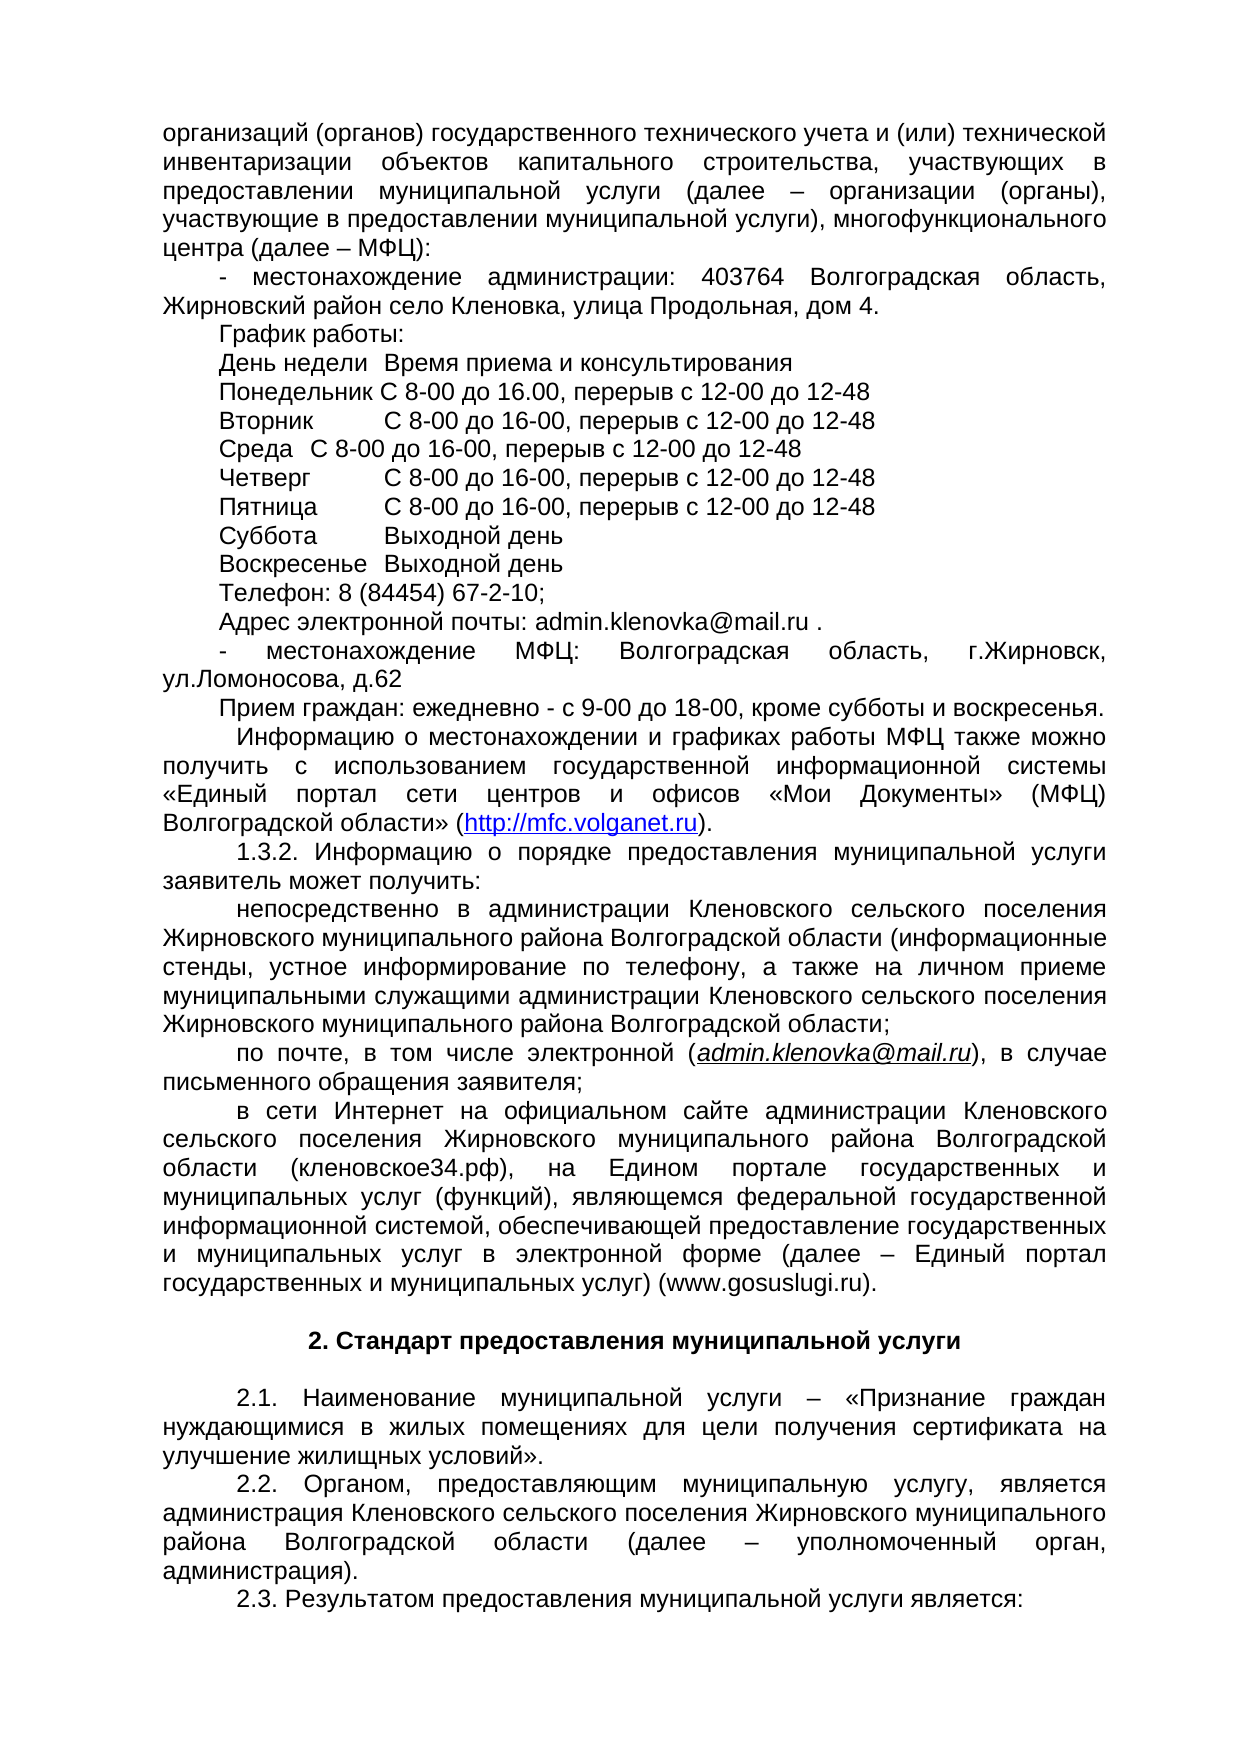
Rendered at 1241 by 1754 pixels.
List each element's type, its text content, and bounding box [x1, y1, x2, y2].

text Воскресенье Выходной день [162, 549, 1107, 578]
text Адрес электронной почты: admin.klenovka@mail.ru . [162, 607, 1107, 636]
text Четверг С 8-00 до 16-00, перерыв с 12-00 до 12-48 [162, 463, 1107, 492]
text Телефон: 8 (84454) 67-2-10; [162, 578, 1107, 607]
text по почте, в том числе электронной (admin.klenovka@mail.ru), в случае письменного обращения заявителя; [162, 1038, 1107, 1096]
text Информацию о местонахождении и графиках работы МФЦ также можно получить с использованием государственной информационной системы «Единый портал сети центров и офисов «Мои Документы» (МФЦ) Волгоградской области» (http://mfc.volganet.ru). [162, 722, 1107, 837]
text 2. Стандарт предоставления муниципальной услуги [162, 1326, 1107, 1354]
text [162, 118, 1107, 262]
text 2.1. Наименование муниципальной услуги – «Признание граждан нуждающимися в жилых помещениях для цели получения сертификата на улучшение жилищных условий». [162, 1383, 1107, 1469]
text Среда С 8-00 до 16-00, перерыв с 12-00 до 12-48 [162, 434, 1107, 463]
text День недели Время приема и консультирования [162, 348, 1107, 377]
text Прием граждан: ежедневно - с 9-00 до 18-00, кроме субботы и воскресенья. [162, 693, 1107, 722]
text 2.2. Органом, предоставляющим муниципальную услугу, является администрация Кленовского сельского поселения Жирновского муниципального района Волгоградской области (далее – уполномоченный орган, администрация). [162, 1469, 1107, 1584]
text Суббота Выходной день [162, 521, 1107, 549]
text Понедельник С 8-00 до 16.00, перерыв с 12-00 до 12-48 [162, 377, 1107, 406]
text Пятница С 8-00 до 16-00, перерыв с 12-00 до 12-48 [162, 492, 1107, 521]
text в сети Интернет на официальном сайте администрации Кленовского сельского поселения Жирновского муниципального района Волгоградской области (кленовское34.рф), на Едином портале государственных и муниципальных услуг (функций), являющемся федеральной государственной информационной системой, обеспечивающей предоставление государственных и муниципальных услуг в электронной форме (далее – Единый портал государственных и муниципальных услуг) (www.gosuslugi.ru). [162, 1096, 1107, 1297]
text Вторник С 8-00 до 16-00, перерыв с 12-00 до 12-48 [162, 406, 1107, 434]
text - местонахождение МФЦ: Волгоградская область, г.Жирновск, ул.Ломоносова, д.62 [162, 636, 1107, 693]
text 1.3.2. Информацию о порядке предоставления муниципальной услуги заявитель может получить: [162, 837, 1107, 894]
text График работы: [162, 319, 1107, 348]
text непосредственно в администрации Кленовского сельского поселения Жирновского муниципального района Волгоградской области (информационные стенды, устное информирование по телефону, а также на личном приеме муниципальными служащими администрации Кленовского сельского поселения Жирновского муниципального района Волгоградской области; [162, 894, 1107, 1038]
text - местонахождение администрации: 403764 Волгоградская область, Жирновский район село Кленовка, улица Продольная, дом 4. [162, 262, 1107, 319]
text 2.3. Результатом предоставления муниципальной услуги является: [162, 1584, 1107, 1613]
